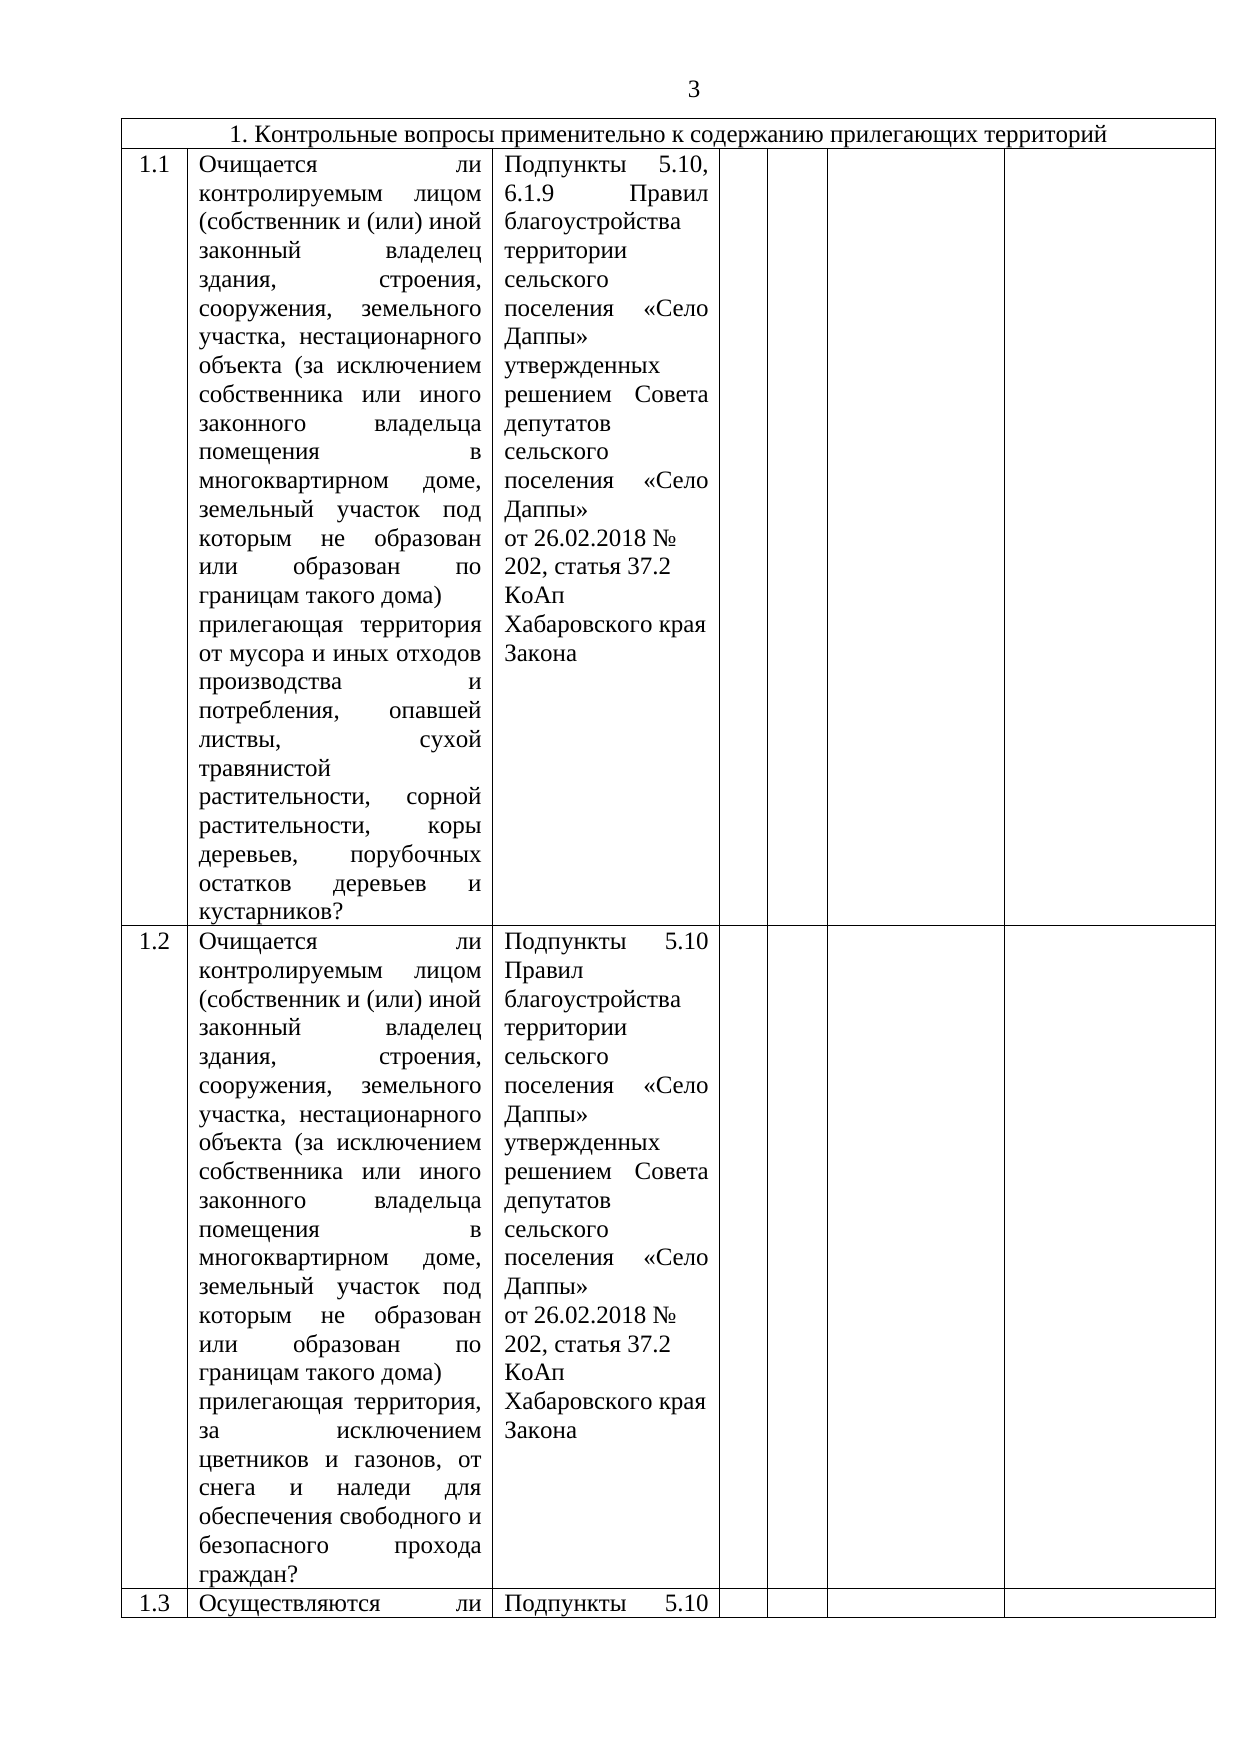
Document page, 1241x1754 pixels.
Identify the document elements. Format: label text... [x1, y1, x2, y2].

table_cell 1.1 [122, 149, 187, 925]
table_cell [828, 149, 1004, 925]
table_cell [1005, 926, 1215, 1587]
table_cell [493, 1589, 719, 1617]
table_cell [828, 1589, 1004, 1617]
table_cell [720, 149, 767, 925]
table_cell [828, 926, 1004, 1587]
table_cell Очищается ли контролируемым лицом (собственник и (или) иной законный владелец здания, строения, сооружения, земельного участка, нестационарного объекта (за исключением собственника или иного законного владельца помещения в многоквартирном доме, земельный участок под которым не образован или образован по границам такого дома) прилегающая территория, за исключением цветников и газонов, от снега и наледи для обеспечения свободного и безопасного прохода граждан? [188, 926, 492, 1587]
table_cell Подпункты 5.10, 6.1.9 Правил благоустройства территории сельского поселения «Село Даппы» утвержденных решением Совета депутатов сельского поселения «Село Даппы» от 26.02.2018 № 202, статья 37.2 КоАп Хабаровского края Закона [493, 149, 719, 925]
table_cell [768, 1589, 827, 1617]
table_cell 1. Контрольные вопросы применительно к содержанию прилегающих территорий [122, 119, 1215, 148]
table_cell [1005, 149, 1215, 925]
table_cell Очищается ли контролируемым лицом (собственник и (или) иной законный владелец здания, строения, сооружения, земельного участка, нестационарного объекта (за исключением собственника или иного законного владельца помещения в многоквартирном доме, земельный участок под которым не образован или образован по границам такого дома) прилегающая территория от мусора и иных отходов производства и потребления, опавшей листвы, сухой травянистой растительности, сорной растительности, коры деревьев, порубочных остатков деревьев и кустарников? [188, 149, 492, 925]
table_cell [768, 926, 827, 1587]
table_cell [720, 926, 767, 1587]
table_cell [720, 1589, 767, 1617]
table_cell 1.3 [122, 1589, 187, 1617]
table_cell [768, 149, 827, 925]
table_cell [188, 1589, 492, 1617]
table_cell [1005, 1589, 1215, 1617]
table_cell 1.2 [122, 926, 187, 1587]
